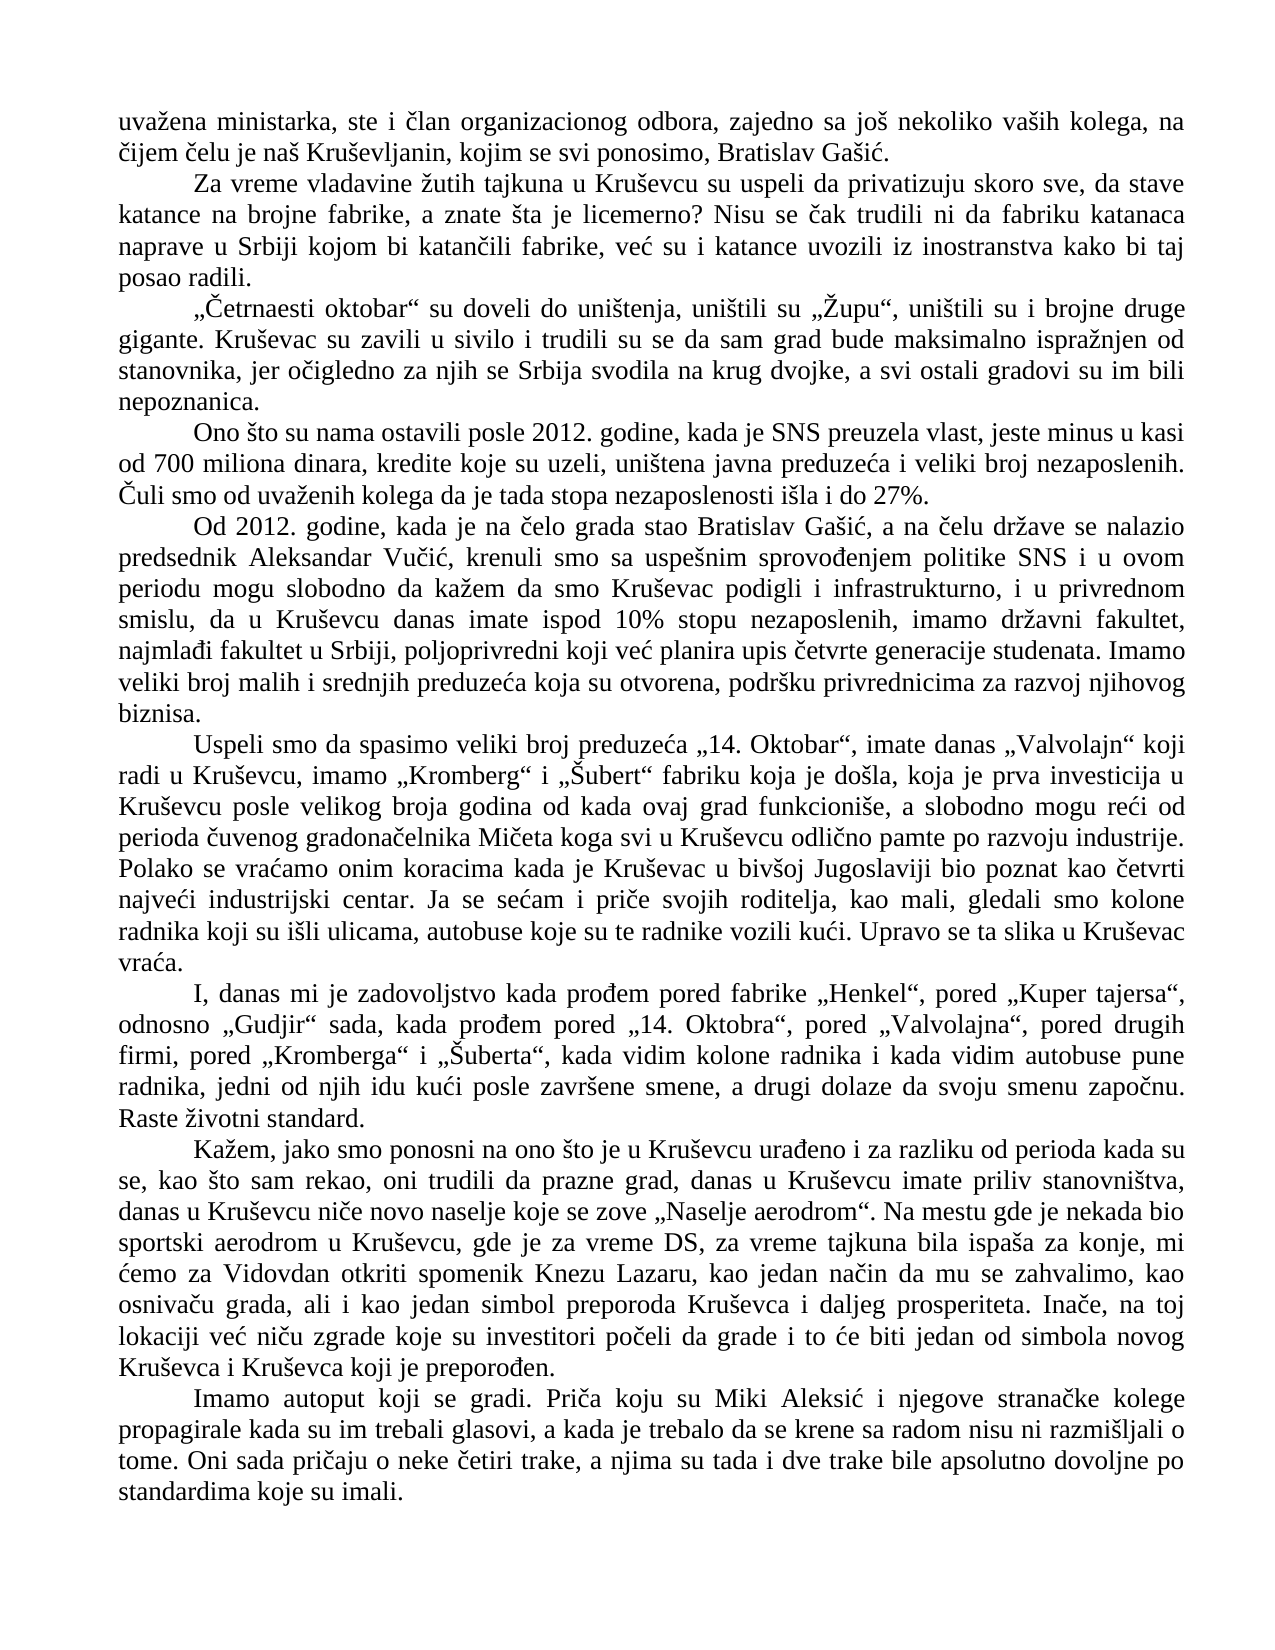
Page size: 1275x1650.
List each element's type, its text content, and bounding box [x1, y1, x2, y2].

text „Četrnaesti oktobar“ su doveli do uništenja, uništili su „Župu“, uništili su i brojne druge gigante. Kruševac su zavili u sivilo i trudili su se da sam grad bude maksimalno ispražnjen od stanovnika, jer očigledno za njih se Srbija svodila na krug dvojke, a svi ostali gradovi su im bili nepoznanica. [118, 292, 1186, 416]
text Imamo autoput koji se gradi. Priča koju su Miki Aleksić i njegove stranačke kolege propagirale kada su im trebali glasovi, a kada je trebalo da se krene sa radom nisu ni razmišljali o tome. Oni sada pričaju o neke četiri trake, a njima su tada i dve trake bile apsolutno dovoljne po standardima koje su imali. [118, 1382, 1186, 1507]
text I, danas mi je zadovoljstvo kada prođem pored fabrike „Henkel“, pored „Kuper tajersa“, odnosno „Gudjir“ sada, kada prođem pored „14. Oktobra“, pored „Valvolajna“, pored drugih firmi, pored „Kromberga“ i „Šuberta“, kada vidim kolone radnika i kada vidim autobuse pune radnika, jedni od njih idu kući posle završene smene, a drugi dolaze da svoju smenu započnu. Raste životni standard. [118, 977, 1186, 1133]
text Za vreme vladavine žutih tajkuna u Kruševcu su uspeli da privatizuju skoro sve, da stave katance na brojne fabrike, a znate šta je licemerno? Nisu se čak trudili ni da fabriku katanaca naprave u Srbiji kojom bi katančili fabrike, već su i katance uvozili iz inostranstva kako bi taj posao radili. [118, 167, 1186, 292]
text Od 2012. godine, kada je na čelo grada stao Bratislav Gašić, a na čelu države se nalazio predsednik Aleksandar Vučić, krenuli smo sa uspešnim sprovođenjem politike SNS i u ovom periodu mogu slobodno da kažem da smo Kruševac podigli i infrastrukturno, i u privrednom smislu, da u Kruševcu danas imate ispod 10% stopu nezaposlenih, imamo državni fakultet, najmlađi fakultet u Srbiji, poljoprivredni koji već planira upis četvrte generacije studenata. Imamo veliki broj malih i srednjih preduzeća koja su otvorena, podršku privrednicima za razvoj njihovog biznisa. [118, 510, 1186, 728]
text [118, 105, 1186, 167]
text Kažem, jako smo ponosni na ono što je u Kruševcu urađeno i za razliku od perioda kada su se, kao što sam rekao, oni trudili da prazne grad, danas u Kruševcu imate priliv stanovništva, danas u Kruševcu niče novo naselje koje se zove „Naselje aerodrom“. Na mestu gde je nekada bio sportski aerodrom u Kruševcu, gde je za vreme DS, za vreme tajkuna bila ispaša za konje, mi ćemo za Vidovdan otkriti spomenik Knezu Lazaru, kao jedan način da mu se zahvalimo, kao osnivaču grada, ali i kao jedan simbol preporoda Kruševca i daljeg prosperiteta. Inače, na toj lokaciji već niču zgrade koje su investitori počeli da grade i to će biti jedan od simbola novog Kruševca i Kruševca koji je preporođen. [118, 1133, 1186, 1382]
text Uspeli smo da spasimo veliki broj preduzeća „14. Oktobar“, imate danas „Valvolajn“ koji radi u Kruševcu, imamo „Kromberg“ i „Šubert“ fabriku koja je došla, koja je prva investicija u Kruševcu posle velikog broja godina od kada ovaj grad funkcioniše, a slobodno mogu reći od perioda čuvenog gradonačelnika Mičeta koga svi u Kruševcu odlično pamte po razvoju industrije. Polako se vraćamo onim koracima kada je Kruševac u bivšoj Jugoslaviji bio poznat kao četvrti najveći industrijski centar. Ja se sećam i priče svojih roditelja, kao mali, gledali smo kolone radnika koji su išli ulicama, autobuse koje su te radnike vozili kući. Upravo se ta slika u Kruševac vraća. [118, 728, 1186, 977]
text Ono što su nama ostavili posle 2012. godine, kada je SNS preuzela vlast, jeste minus u kasi od 700 miliona dinara, kredite koje su uzeli, uništena javna preduzeća i veliki broj nezaposlenih. Čuli smo od uvaženih kolega da je tada stopa nezaposlenosti išla i do 27%. [118, 416, 1186, 510]
